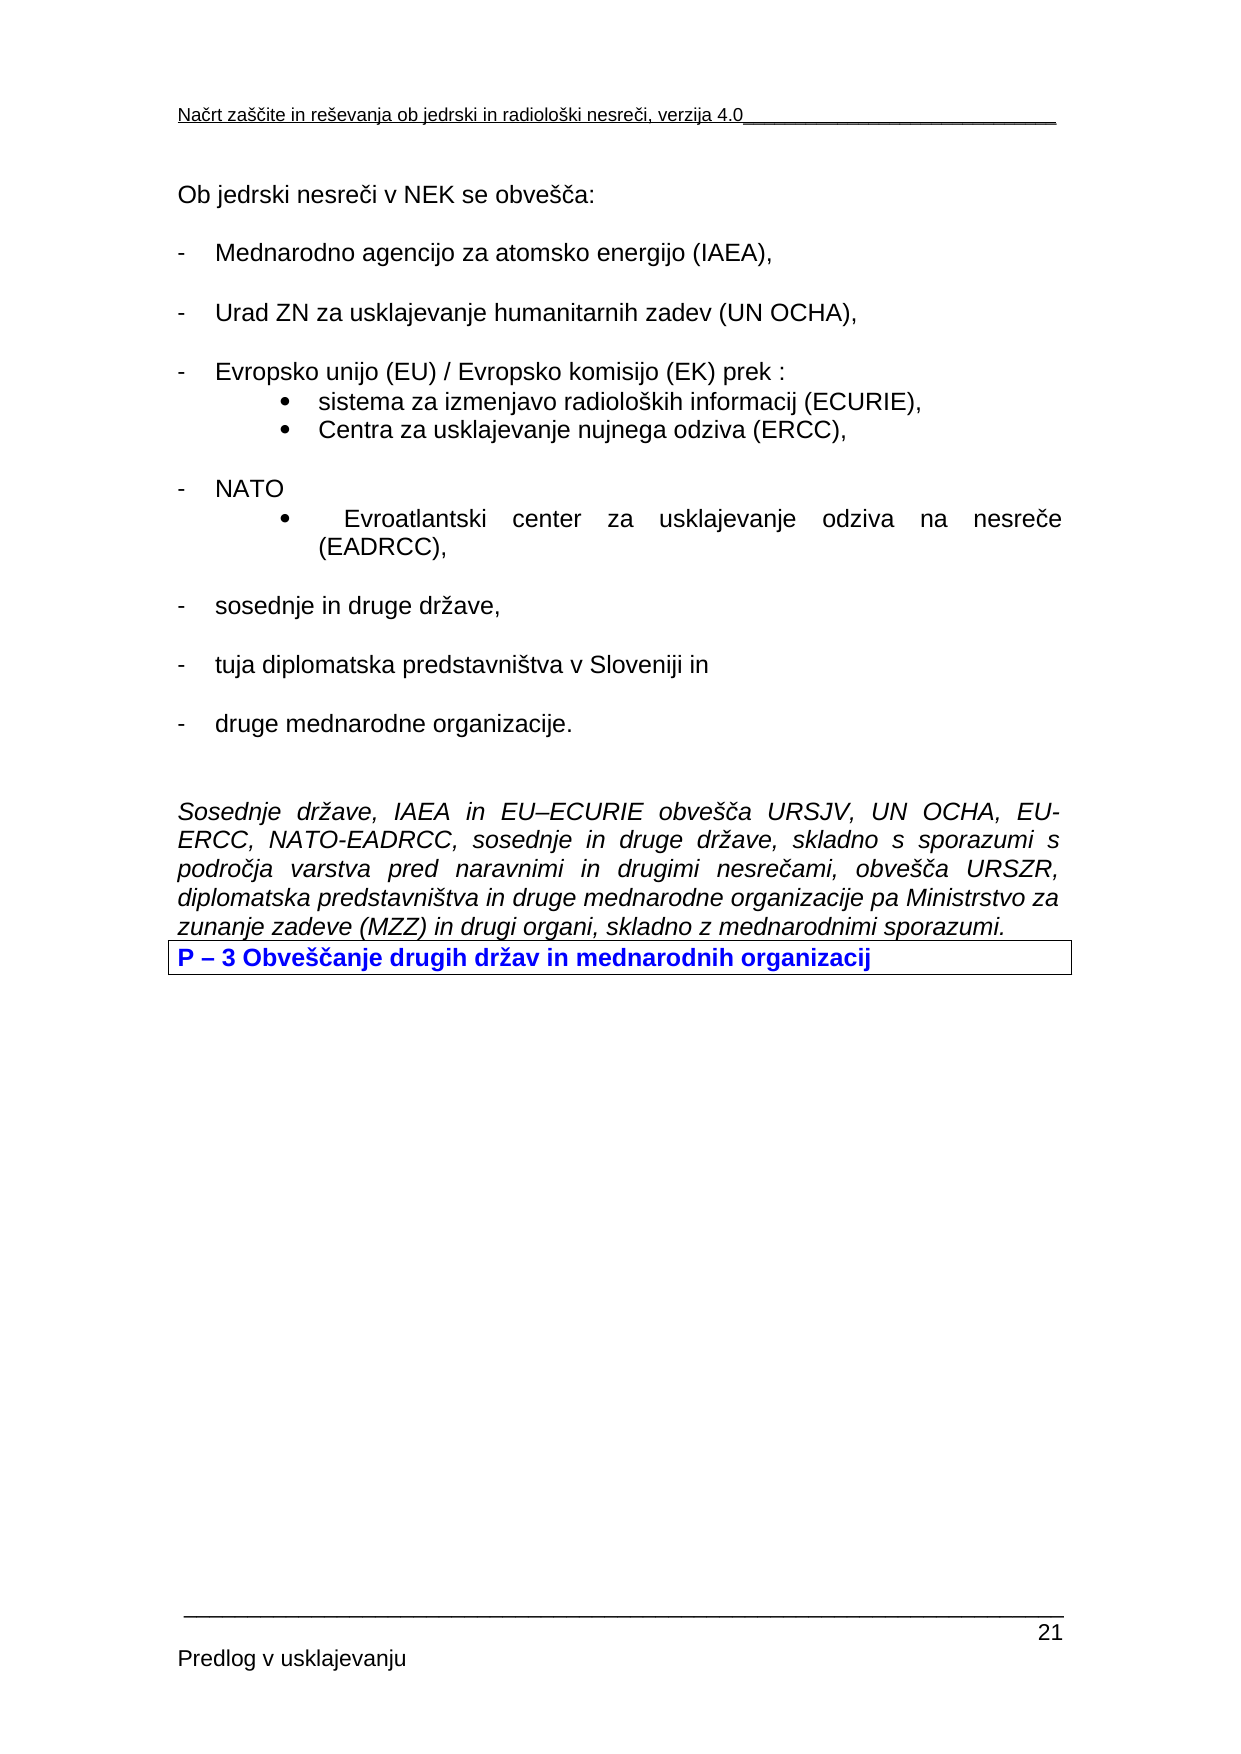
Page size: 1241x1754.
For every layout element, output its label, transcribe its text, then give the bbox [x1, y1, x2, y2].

list druge mednarodne organizacije. [177, 708, 1063, 739]
text P – 3 Obveščanje drugih držav in mednarodnih organizacij [169, 941, 1071, 974]
text Ob jedrski nesreči v NEK se obvešča: [177, 180, 1063, 209]
list Evropsko unijo (EU) / Evropsko komisijo (EK) prek : [177, 356, 1063, 387]
list Centra za usklajevanje nujnega odziva (ERCC), [281, 415, 1063, 444]
text Sosednje države, IAEA in EU–ECURIE obvešča URSJV, UN OCHA, EU-ERCC, NATO-EADRCC, sosednje in druge države, skladno s sporazumi s področja varstva pred naravnimi in drugimi nesrečami, obvešča URSZR, diplomatska predstavništva in druge mednarodne organizacije pa Ministrstvo za zunanje zadeve (MZZ) in drugi organi, skladno z mednarodnimi sporazumi. [177, 796, 1063, 940]
list sosednje in druge države, [177, 590, 1063, 620]
list Evroatlantski center za usklajevanje odziva na nesreče (EADRCC), [281, 503, 1063, 561]
list sistema za izmenjavo radioloških informacij (ECURIE), [281, 387, 1063, 415]
list Urad ZN za usklajevanje humanitarnih zadev (UN OCHA), [177, 297, 1063, 327]
list Mednarodno agencijo za atomsko energijo (IAEA), [177, 237, 1063, 268]
list NATO [177, 473, 1063, 503]
list tuja diplomatska predstavništva v Sloveniji in [177, 649, 1063, 680]
